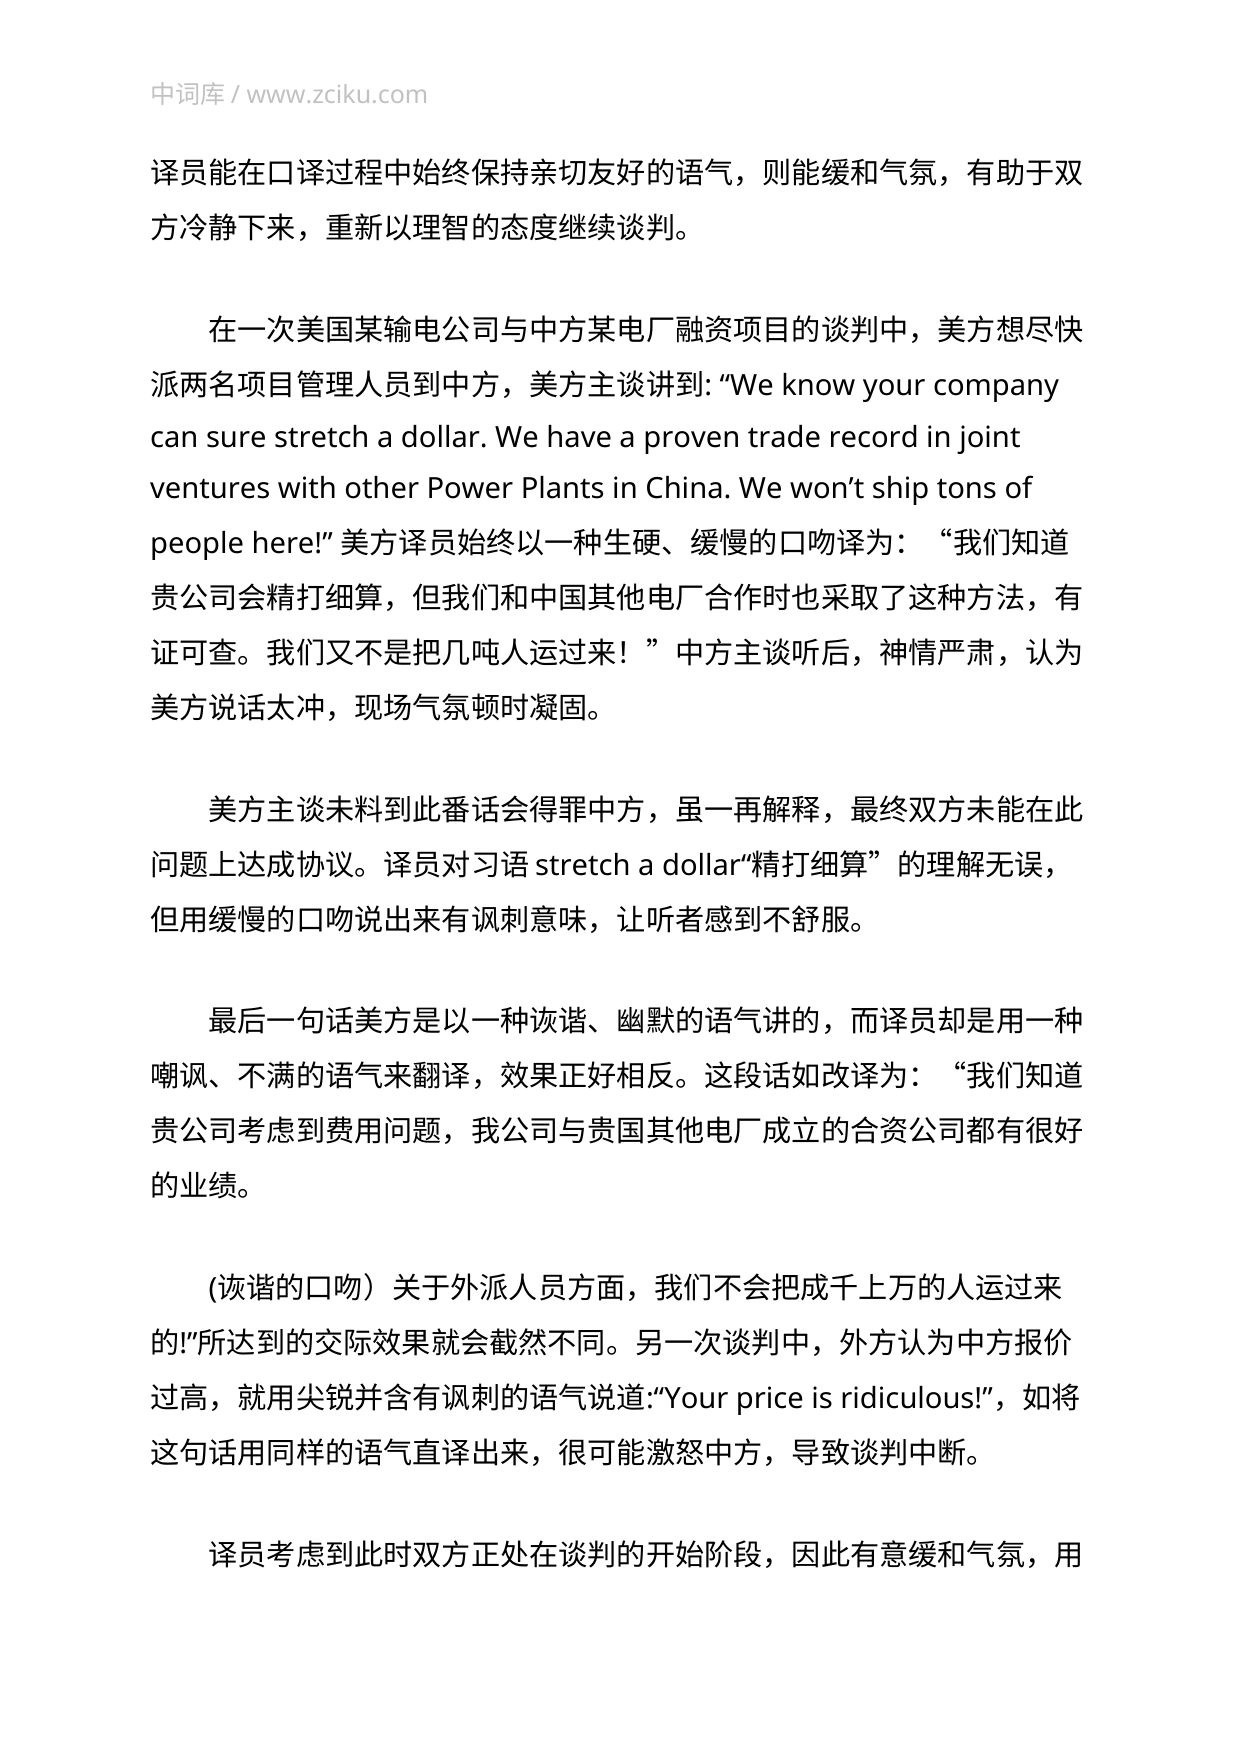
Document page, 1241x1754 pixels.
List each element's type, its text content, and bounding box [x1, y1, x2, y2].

text 在一次美国某输电公司与中方某电厂融资项目的谈判中，美方想尽快派两名项目管理人员到中方，美方主谈讲到: “We know your company can sure stretch a dollar. We have a proven trade record in joint ventures with other Power Plants in China. We won’t ship tons of people here!” 美方译员始终以一种生硬、缓慢的口吻译为：“我们知道贵公司会精打细算，但我们和中国其他电厂合作时也采取了这种方法，有证可查。我们又不是把几吨人运过来！”中方主谈听后，神情严肃，认为美方说话太冲，现场气氛顿时凝固。 [150, 307, 1090, 727]
text 最后一句话美方是以一种诙谐、幽默的语气讲的，而译员却是用一种嘲讽、不满的语气来翻译，效果正好相反。这段话如改译为：“我们知道贵公司考虑到费用问题，我公司与贵国其他电厂成立的合资公司都有很好的业绩。 [150, 998, 1090, 1205]
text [150, 150, 1090, 247]
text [150, 1531, 1090, 1573]
text 美方主谈未料到此番话会得罪中方，虽一再解释，最终双方未能在此问题上达成协议。译员对习语stretch a dollar“精打细算”的理解无误，但用缓慢的口吻说出来有讽刺意味，让听者感到不舒服。 [150, 786, 1090, 938]
text (诙谐的口吻）关于外派人员方面，我们不会把成千上万的人运过来的!”所达到的交际效果就会截然不同。另一次谈判中，外方认为中方报价过高，就用尖锐并含有讽刺的语气说道:“Your price is ridiculous!”，如将这句话用同样的语气直译出来，很可能激怒中方，导致谈判中断。 [150, 1264, 1090, 1472]
